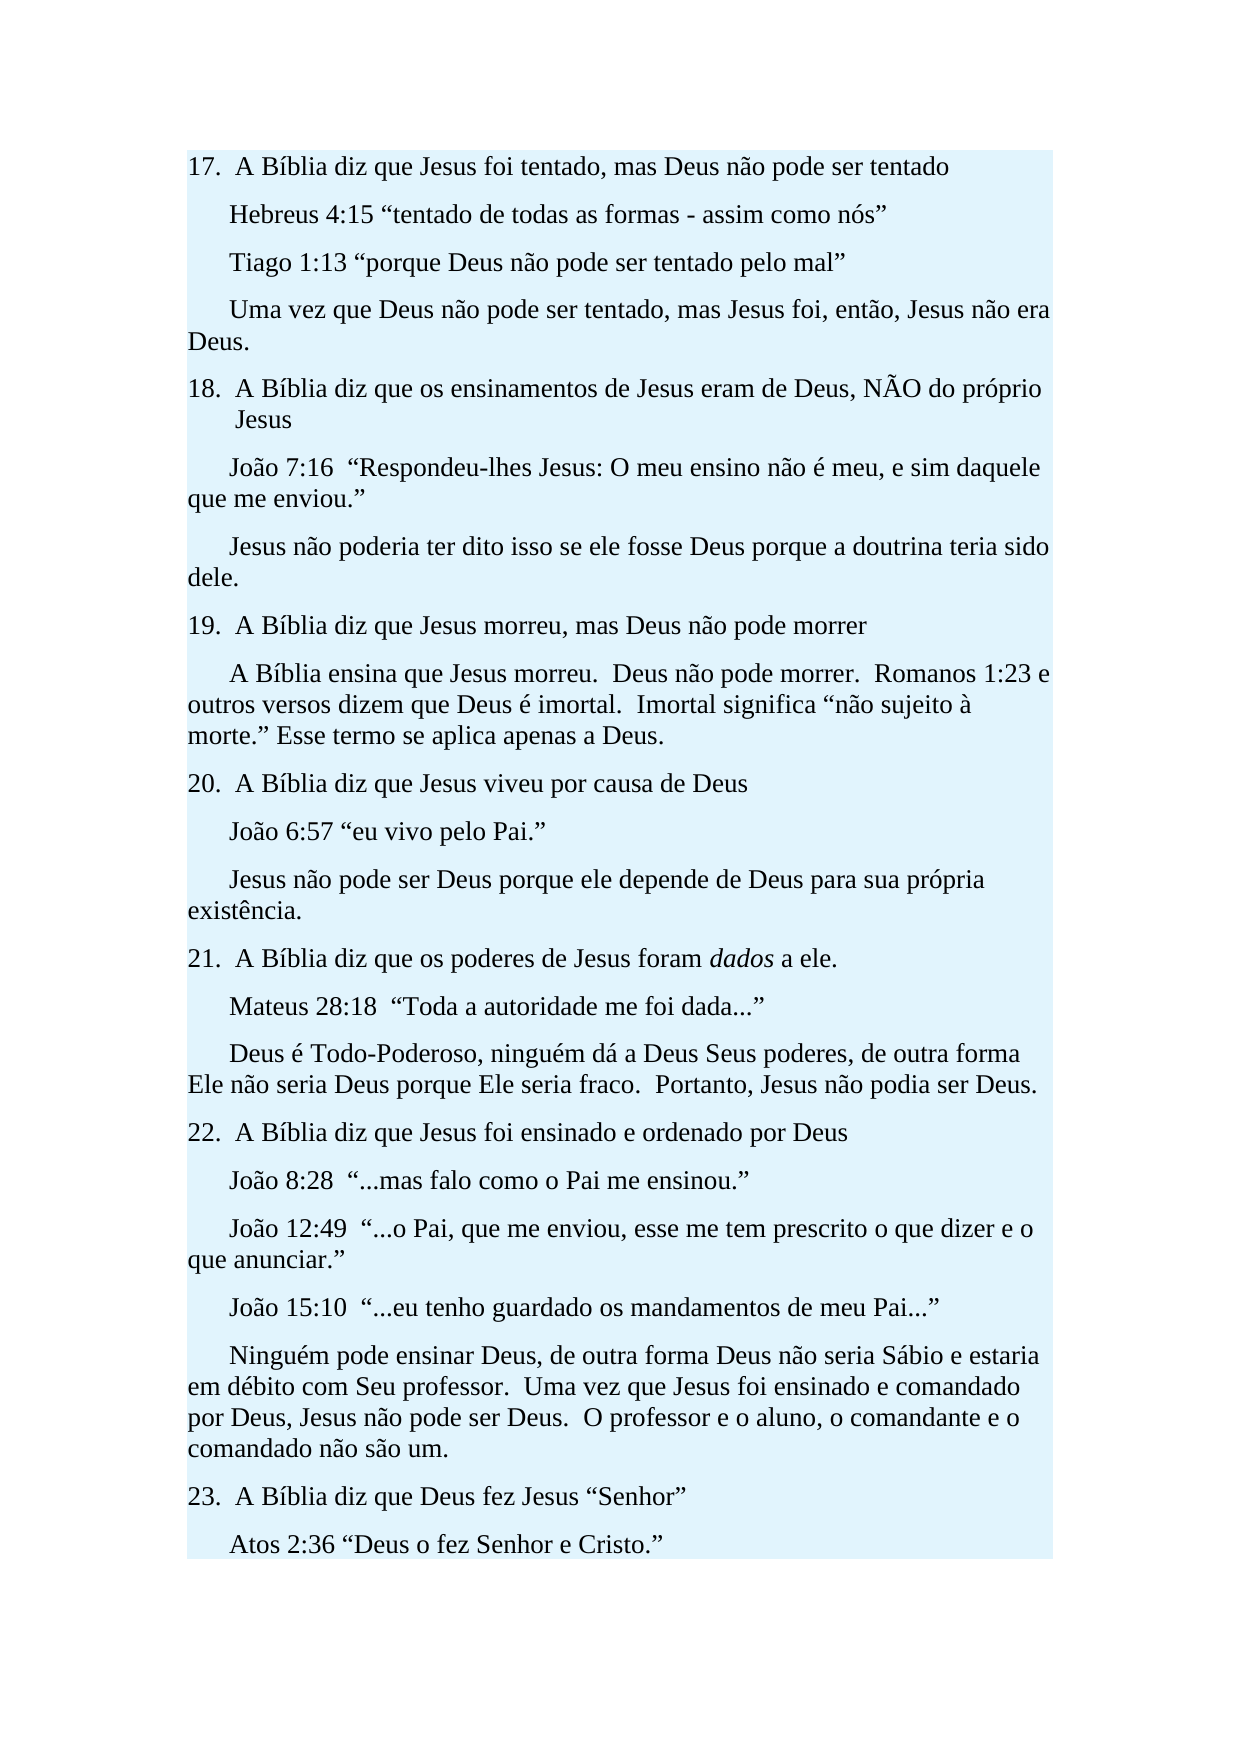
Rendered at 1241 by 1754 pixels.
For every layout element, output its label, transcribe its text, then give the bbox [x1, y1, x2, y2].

text Mateus 28:18 “Toda a autoridade me foi dada...” [187, 989, 1053, 1021]
text João 15:10 “...eu tenho guardado os mandamentos de meu Pai...” [187, 1291, 1053, 1322]
text Tiago 1:13 “porque Deus não pode ser tentado pelo mal” [187, 246, 1053, 277]
text A Bíblia ensina que Jesus morreu. Deus não pode morrer. Romanos 1:23 e outros versos dizem que Deus é imortal. Imortal significa “não sujeito à morte.” Esse termo se aplica apenas a Deus. [187, 657, 1053, 751]
text João 7:16 “Respondeu-lhes Jesus: O meu ensino não é meu, e sim daquele que me enviou.” [187, 451, 1053, 514]
text Deus é Todo-Poderoso, ninguém dá a Deus Seus poderes, de outra forma Ele não seria Deus porque Ele seria fraco. Portanto, Jesus não podia ser Deus. [187, 1037, 1053, 1100]
text Hebreus 4:15 “tentado de todas as formas - assim como nós” [187, 198, 1053, 229]
text 17. A Bíblia diz que Jesus foi tentado, mas Deus não pode ser tentado [187, 150, 1053, 181]
text Jesus não poderia ter dito isso se ele fosse Deus porque a doutrina teria sido dele. [187, 530, 1053, 593]
text 20. A Bíblia diz que Jesus viveu por causa de Deus [187, 767, 1053, 798]
text Atos 2:36 “Deus o fez Senhor e Cristo.” [187, 1528, 1053, 1559]
text João 6:57 “eu vivo pelo Pai.” [187, 815, 1053, 846]
text 21. A Bíblia diz que os poderes de Jesus foram dados a ele. [187, 942, 1053, 973]
text Jesus não pode ser Deus porque ele depende de Deus para sua própria existência. [187, 863, 1053, 925]
text Ninguém pode ensinar Deus, de outra forma Deus não seria Sábio e estaria em débito com Seu professor. Uma vez que Jesus foi ensinado e comandado por Deus, Jesus não pode ser Deus. O professor e o aluno, o comandante e o comandado não são um. [187, 1339, 1053, 1463]
text 23. A Bíblia diz que Deus fez Jesus “Senhor” [187, 1480, 1053, 1511]
text Uma vez que Deus não pode ser tentado, mas Jesus foi, então, Jesus não era Deus. [187, 293, 1053, 356]
text 18. A Bíblia diz que os ensinamentos de Jesus eram de Deus, NÃO do próprio Jesus [187, 372, 1053, 435]
text 22. A Bíblia diz que Jesus foi ensinado e ordenado por Deus [187, 1116, 1053, 1147]
text 19. A Bíblia diz que Jesus morreu, mas Deus não pode morrer [187, 609, 1053, 640]
text João 8:28 “...mas falo como o Pai me ensinou.” [187, 1164, 1053, 1195]
text João 12:49 “...o Pai, que me enviou, esse me tem prescrito o que dizer e o que anunciar.” [187, 1212, 1053, 1274]
